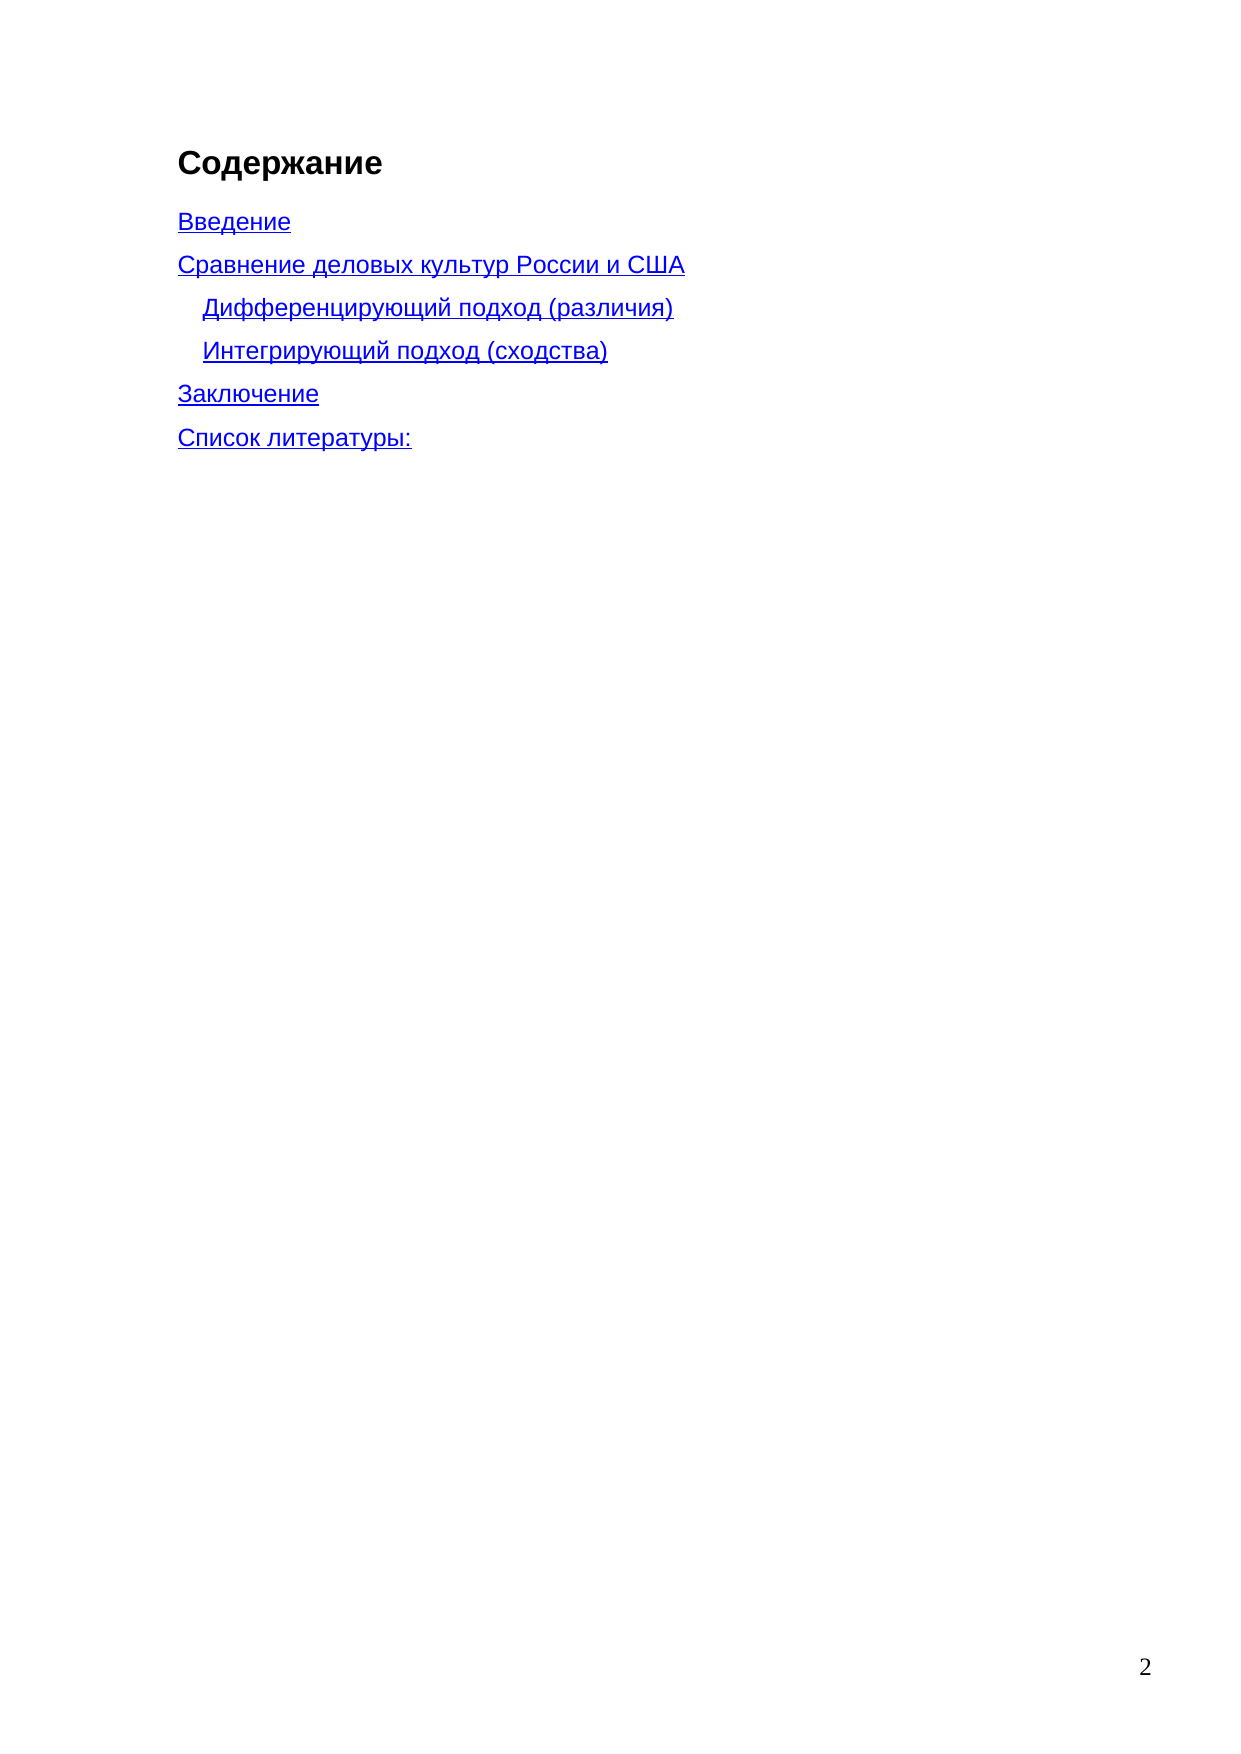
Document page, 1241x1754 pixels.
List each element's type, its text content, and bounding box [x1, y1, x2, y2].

text Введение 3 [177, 207, 1152, 236]
text Дифференцирующий подход (различия) 4 [202, 293, 1152, 322]
text Интегрирующий подход (сходства) 8 [202, 336, 1152, 365]
subtitle Содержание [177, 143, 1152, 182]
text Список литературы: 10 [177, 423, 1152, 451]
text Заключение 9 [177, 379, 1152, 408]
text Сравнение деловых культур России и США 4 [177, 250, 1152, 279]
